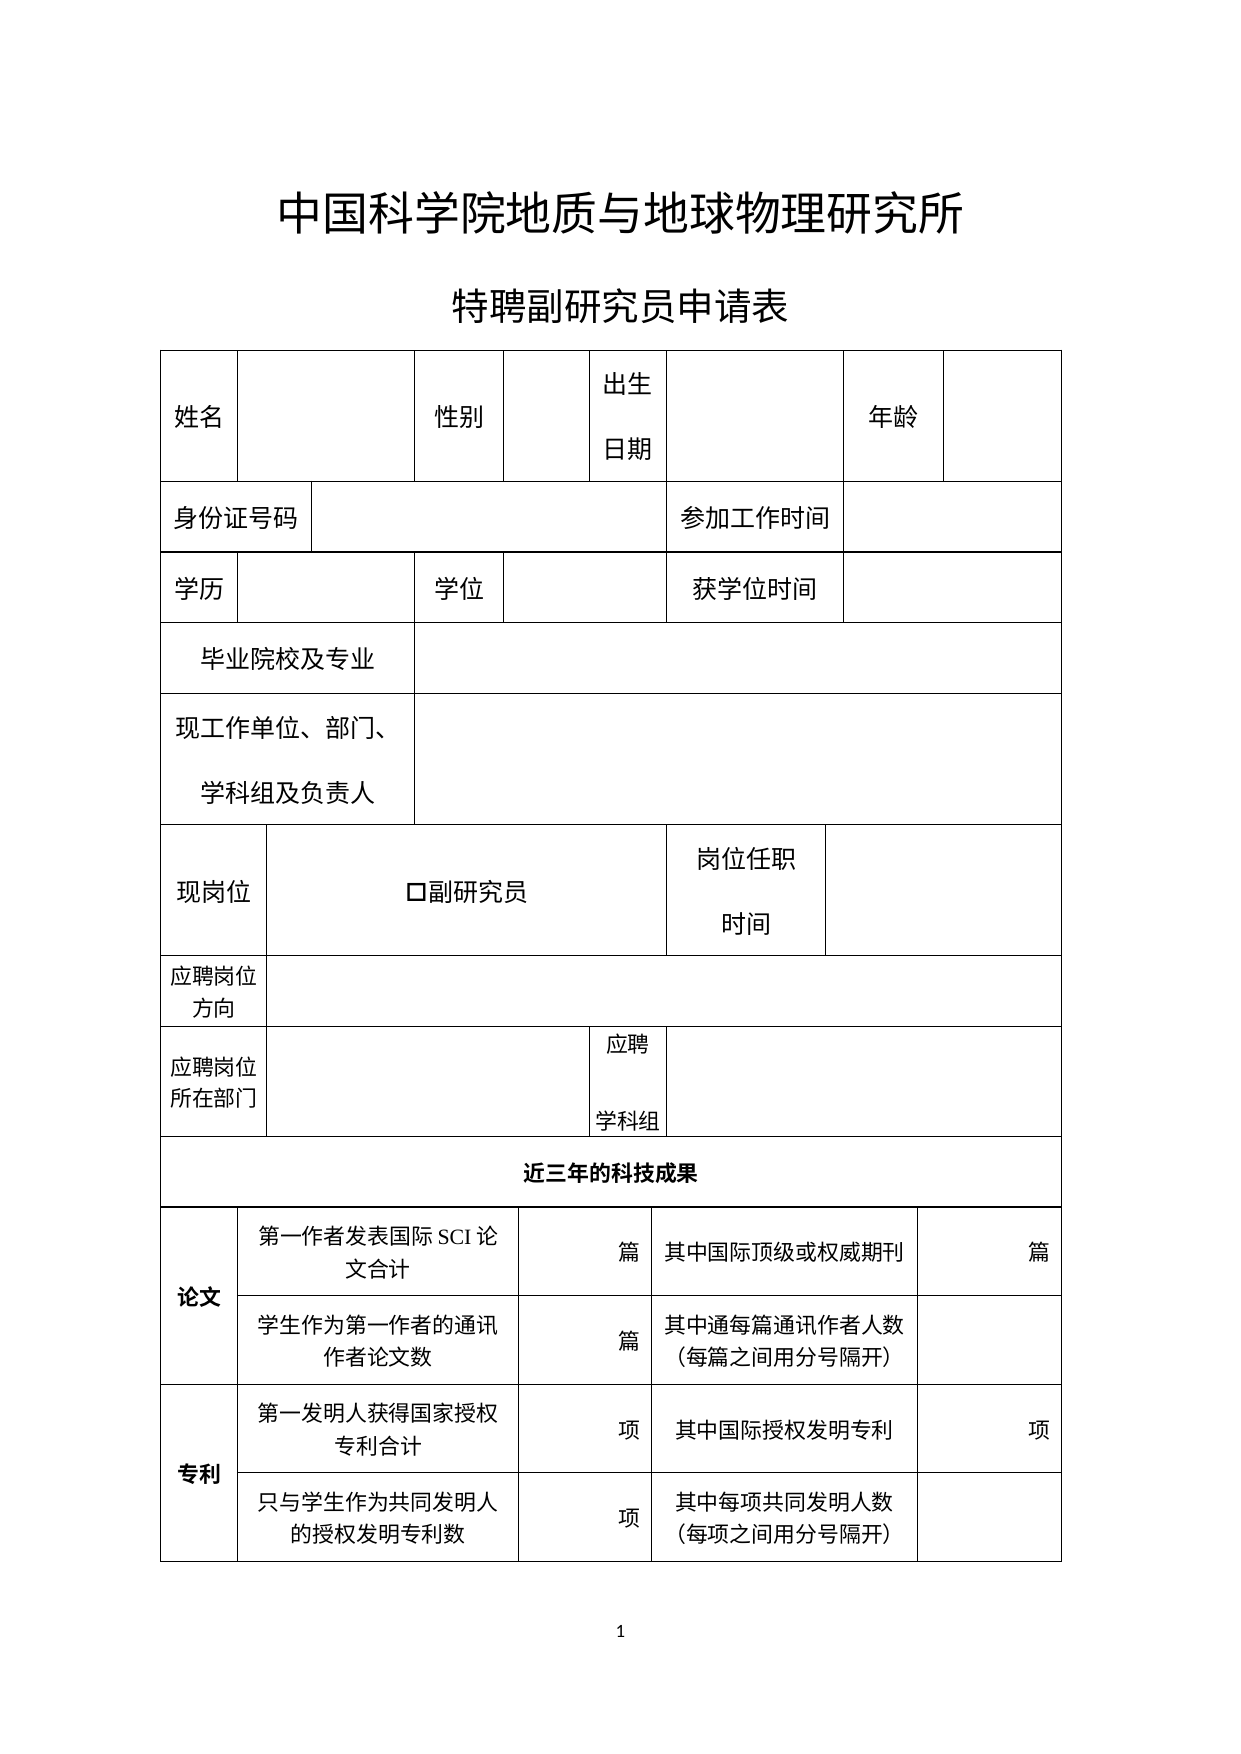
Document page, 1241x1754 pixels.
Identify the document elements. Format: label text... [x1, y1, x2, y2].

table_cell 岗位任职 时间 [667, 825, 825, 955]
table_cell 学生作为第一作者的通讯作者论文数 [238, 1296, 518, 1384]
table_cell 参加工作时间 [667, 482, 843, 551]
table_cell [918, 1473, 1061, 1561]
table_cell 副研究员 [267, 825, 666, 955]
table_cell [504, 553, 666, 622]
table_cell 获学位时间 [667, 553, 843, 622]
table_cell [267, 956, 1061, 1026]
table_cell [844, 482, 1061, 551]
table_cell 篇 [519, 1208, 651, 1295]
table_header 姓名 [161, 351, 237, 481]
table_cell 只与学生作为共同发明人的授权发明专利数 [238, 1473, 518, 1561]
table_cell [267, 1027, 589, 1136]
table_header 性别 [415, 351, 503, 481]
table_cell 学位 [415, 553, 503, 622]
text 特聘副研究员申请表 [187, 272, 1053, 337]
table_cell [844, 553, 1061, 622]
table_cell 学历 [161, 553, 237, 622]
table_cell 近三年的科技成果 [161, 1137, 1061, 1206]
table_cell 第一发明人获得国家授权专利合计 [238, 1385, 518, 1472]
table_cell [918, 1296, 1061, 1384]
table_cell 项 [519, 1473, 651, 1561]
table_cell 专利 [161, 1385, 237, 1561]
table_cell 论文 [161, 1208, 237, 1384]
table_cell 现工作单位、部门、 学科组及负责人 [161, 694, 414, 824]
table_cell [238, 553, 414, 622]
table_cell [415, 623, 1061, 693]
table_cell 项 [918, 1385, 1061, 1472]
table_cell 身份证号码 [161, 482, 311, 551]
table_cell 其中通每篇通讯作者人数（每篇之间用分号隔开） [652, 1296, 917, 1384]
table_cell 应聘岗位 所在部门 [161, 1027, 266, 1136]
table_header 出生 日期 [590, 351, 666, 481]
table_cell 第一作者发表国际SCI论文合计 [238, 1208, 518, 1295]
table_cell 其中国际授权发明专利 [652, 1385, 917, 1472]
table_cell [415, 694, 1061, 824]
table_header [667, 351, 843, 481]
table_cell 应聘岗位方向 [161, 956, 266, 1026]
table_cell [826, 825, 1061, 955]
table_cell 篇 [918, 1208, 1061, 1295]
table_cell 毕业院校及专业 [161, 623, 414, 693]
table_cell [312, 482, 666, 551]
table_header [238, 351, 414, 481]
table_header 年龄 [844, 351, 943, 481]
table_cell 应聘 学科组 [590, 1027, 666, 1136]
table_cell [667, 1027, 1061, 1136]
text 中国科学院地质与地球物理研究所 [187, 162, 1053, 259]
table_cell 现岗位 [161, 825, 266, 955]
table_cell 篇 [519, 1296, 651, 1384]
table_cell 其中每项共同发明人数 （每项之间用分号隔开） [652, 1473, 917, 1561]
table_header [944, 351, 1061, 481]
table_cell 其中国际顶级或权威期刊 [652, 1208, 917, 1295]
table_cell 项 [519, 1385, 651, 1472]
table_header [504, 351, 589, 481]
